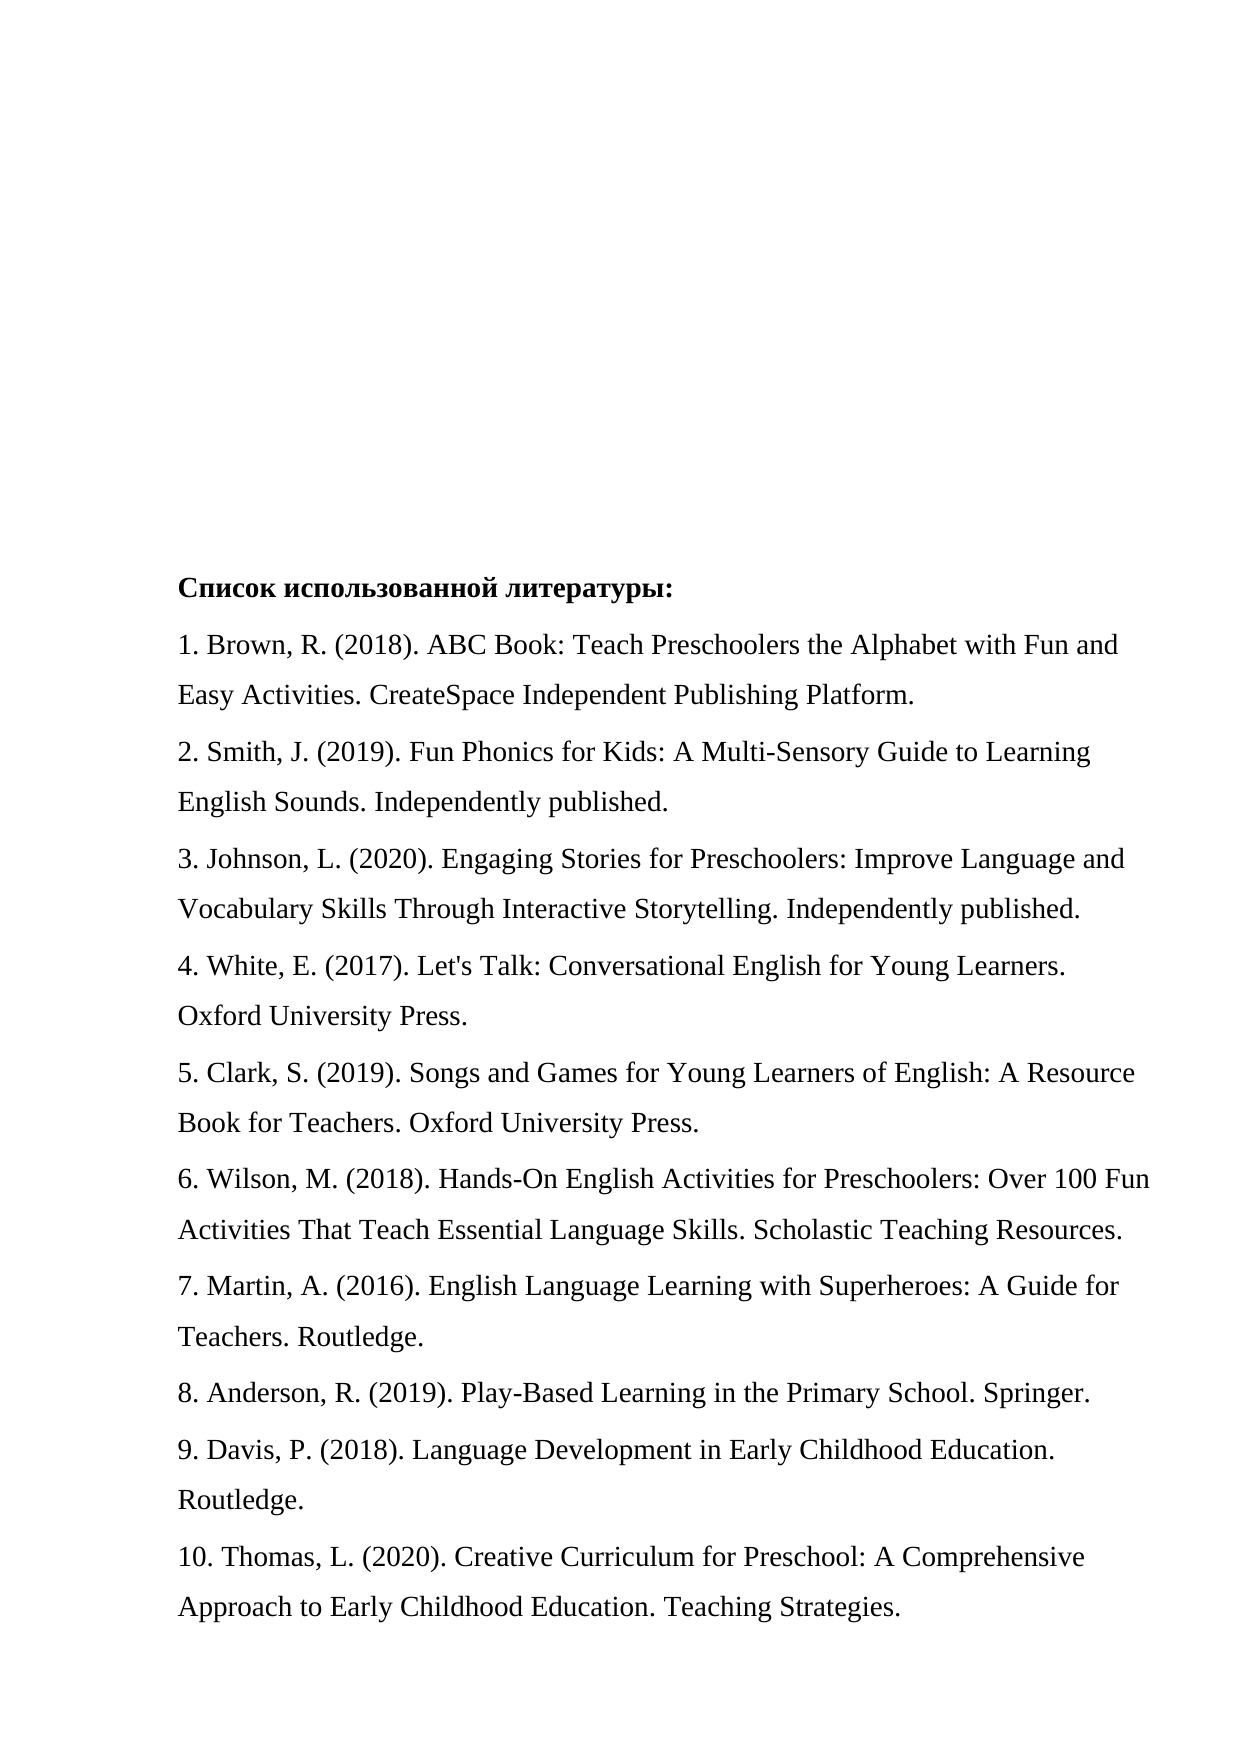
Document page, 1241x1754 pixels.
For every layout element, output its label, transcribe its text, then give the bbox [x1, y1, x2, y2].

text 4. White, E. (2017). Let's Talk: Conversational English for Young Learners. Oxford University Press. [177, 948, 1152, 1032]
text 9. Davis, P. (2018). Language Development in Early Childhood Education. Routledge. [177, 1432, 1152, 1516]
text 10. Thomas, L. (2020). Creative Curriculum for Preschool: A Comprehensive Approach to Early Childhood Education. Teaching Strategies. [177, 1539, 1152, 1623]
text 2. Smith, J. (2019). Fun Phonics for Kids: A Multi-Sensory Guide to Learning English Sounds. Independently published. [177, 734, 1152, 818]
text Список использованной литературы: [177, 571, 1152, 604]
text 5. Clark, S. (2019). Songs and Games for Young Learners of English: A Resource Book for Teachers. Oxford University Press. [177, 1055, 1152, 1138]
text 1. Brown, R. (2018). ABC Book: Teach Preschoolers the Alphabet with Fun and Easy Activities. CreateSpace Independent Publishing Platform. [177, 627, 1152, 711]
text 3. Johnson, L. (2020). Engaging Stories for Preschoolers: Improve Language and Vocabulary Skills Through Interactive Storytelling. Independently published. [177, 841, 1152, 925]
text 8. Anderson, R. (2019). Play-Based Learning in the Primary School. Springer. [177, 1375, 1152, 1409]
text 6. Wilson, M. (2018). Hands-On English Activities for Preschoolers: Over 100 Fun Activities That Teach Essential Language Skills. Scholastic Teaching Resources. [177, 1162, 1152, 1245]
text 7. Martin, A. (2016). English Language Learning with Superheroes: A Guide for Teachers. Routledge. [177, 1268, 1152, 1352]
